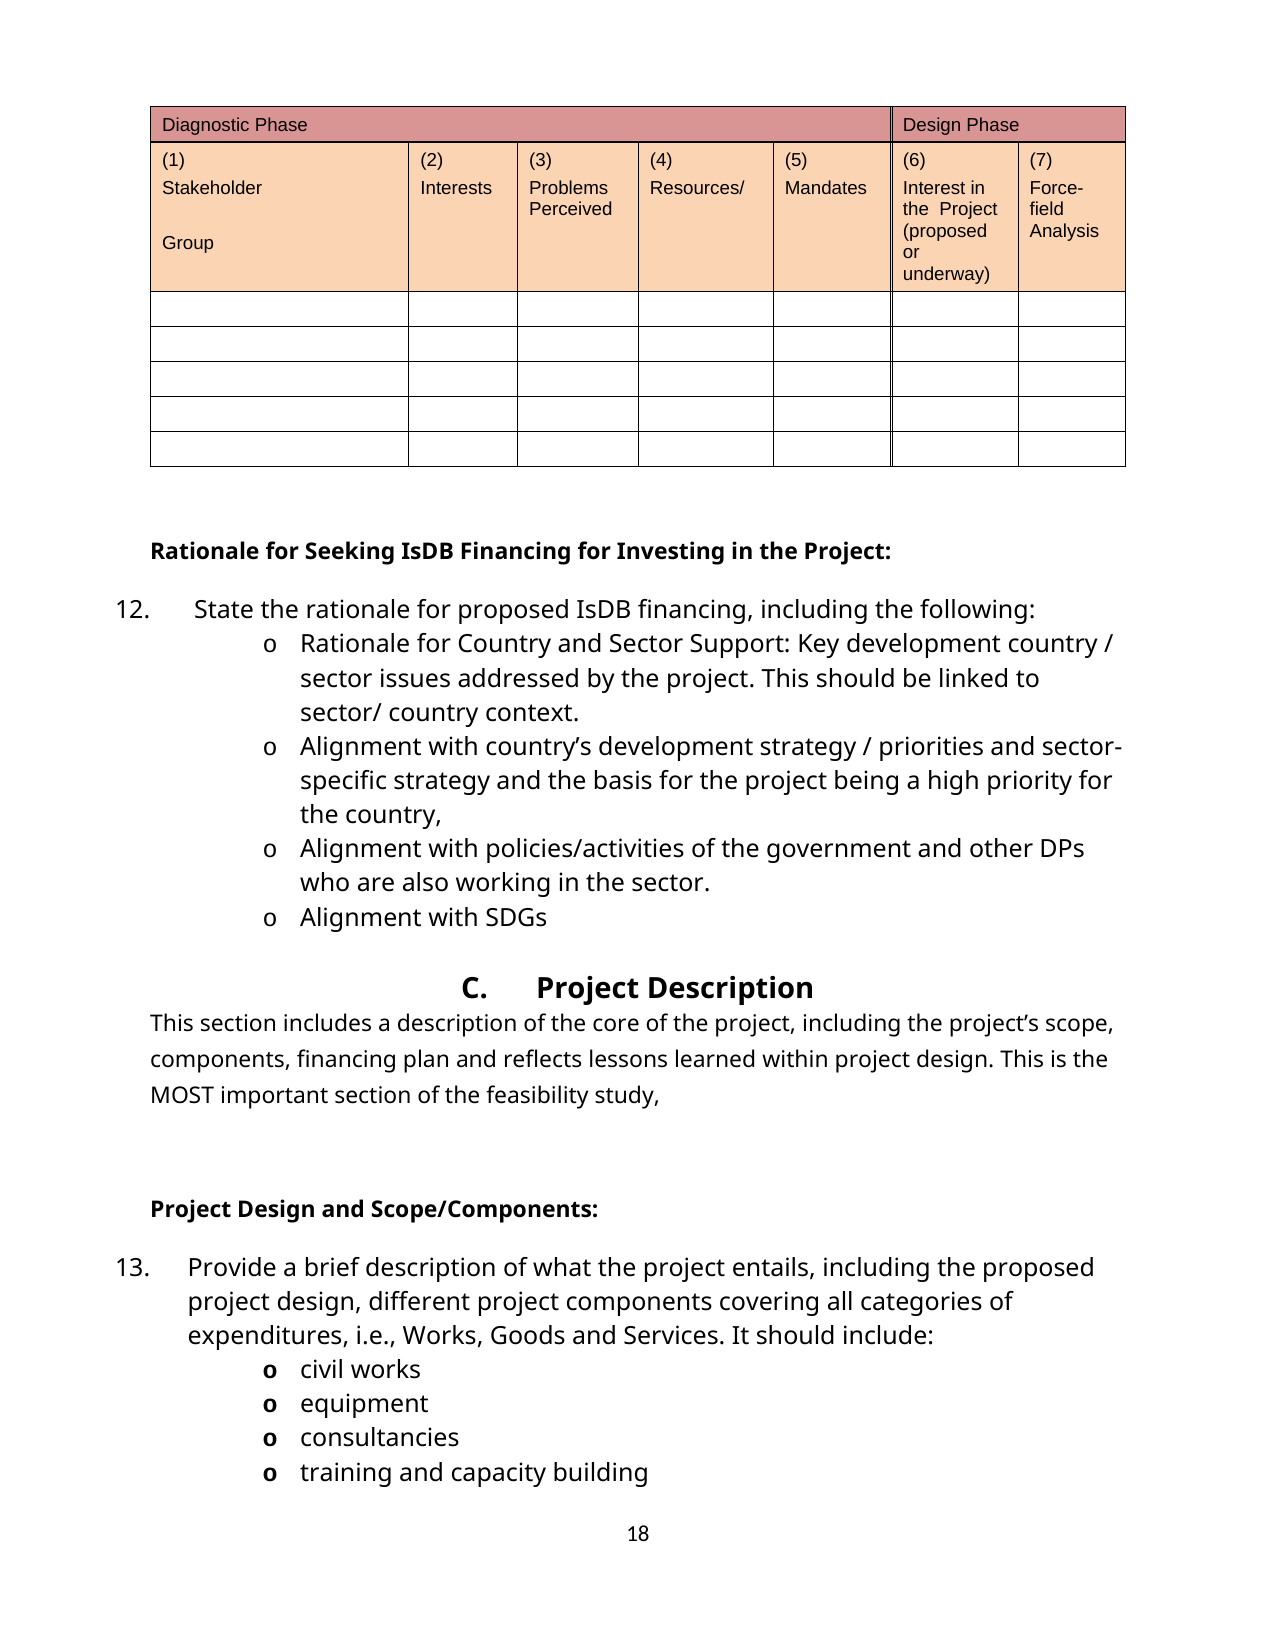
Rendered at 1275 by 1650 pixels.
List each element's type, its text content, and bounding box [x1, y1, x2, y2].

table_cell [409, 362, 517, 396]
table_cell [774, 327, 890, 361]
table_cell [409, 432, 517, 466]
table_cell [1019, 327, 1125, 361]
list training and capacity building [262, 1454, 1125, 1489]
table_cell (5) Mandates [774, 143, 890, 291]
table_cell (7) Force-field Analysis [1019, 143, 1125, 291]
table_header Design Phase [893, 107, 1125, 141]
table_cell [1019, 362, 1125, 396]
list Alignment with SDGs [262, 899, 1125, 933]
table_cell [518, 292, 638, 326]
list equipment [262, 1386, 1125, 1420]
list Rationale for Country and Sector Support: Key development country / sector issues addressed by the project. This should be linked to sector/ country context. [262, 626, 1125, 728]
table_cell [409, 397, 517, 431]
list civil works [262, 1352, 1125, 1386]
list Alignment with country’s development strategy / priorities and sector-specific strategy and the basis for the project being a high priority for the country, [262, 728, 1125, 831]
list State the rationale for proposed IsDB financing, including the following: [150, 592, 1125, 626]
table_cell [151, 397, 408, 431]
table_cell [774, 397, 890, 431]
table_cell [639, 327, 773, 361]
table_cell [639, 362, 773, 396]
table_cell [1019, 397, 1125, 431]
table_cell [518, 397, 638, 431]
table_cell [151, 292, 408, 326]
table_header Diagnostic Phase [151, 107, 890, 141]
list Alignment with policies/activities of the government and other DPs who are also working in the sector. [262, 831, 1125, 899]
table_cell [774, 432, 890, 466]
text This section includes a description of the core of the project, including the project’s scope, components, financing plan and reflects lessons learned within project design. This is the MOST important section of the feasibility study, [150, 1007, 1125, 1110]
table_cell [409, 327, 517, 361]
table_cell [518, 432, 638, 466]
table_cell [151, 362, 408, 396]
table_cell [774, 362, 890, 396]
table_cell [893, 327, 1018, 361]
text Project Design and Scope/Components: [150, 1193, 1125, 1224]
table_cell (2) Interests [409, 143, 517, 291]
table_cell [893, 432, 1018, 466]
table_cell [518, 327, 638, 361]
table_cell [639, 292, 773, 326]
table_cell (1) Stakeholder Group [151, 143, 408, 291]
text Rationale for Seeking IsDB Financing for Investing in the Project: [150, 535, 1125, 566]
table_cell [639, 432, 773, 466]
table_cell (3) Problems Perceived [518, 143, 638, 291]
table_cell [151, 432, 408, 466]
table_cell [893, 397, 1018, 431]
table_cell [1019, 292, 1125, 326]
table_cell [1019, 432, 1125, 466]
list Project Description [150, 967, 1125, 1007]
table_cell [893, 362, 1018, 396]
table_cell [893, 292, 1018, 326]
table_cell [151, 327, 408, 361]
table_cell [518, 362, 638, 396]
table_cell (6) Interest in the Project (proposed or underway) [893, 143, 1018, 291]
table_cell [639, 397, 773, 431]
table_cell [774, 292, 890, 326]
list consultancies [262, 1420, 1125, 1454]
table_cell (4) Resources/ [639, 143, 773, 291]
list Provide a brief description of what the project entails, including the proposed project design, different project components covering all categories of expenditures, i.e., Works, Goods and Services. It should include: [150, 1249, 1125, 1352]
table_cell [409, 292, 517, 326]
